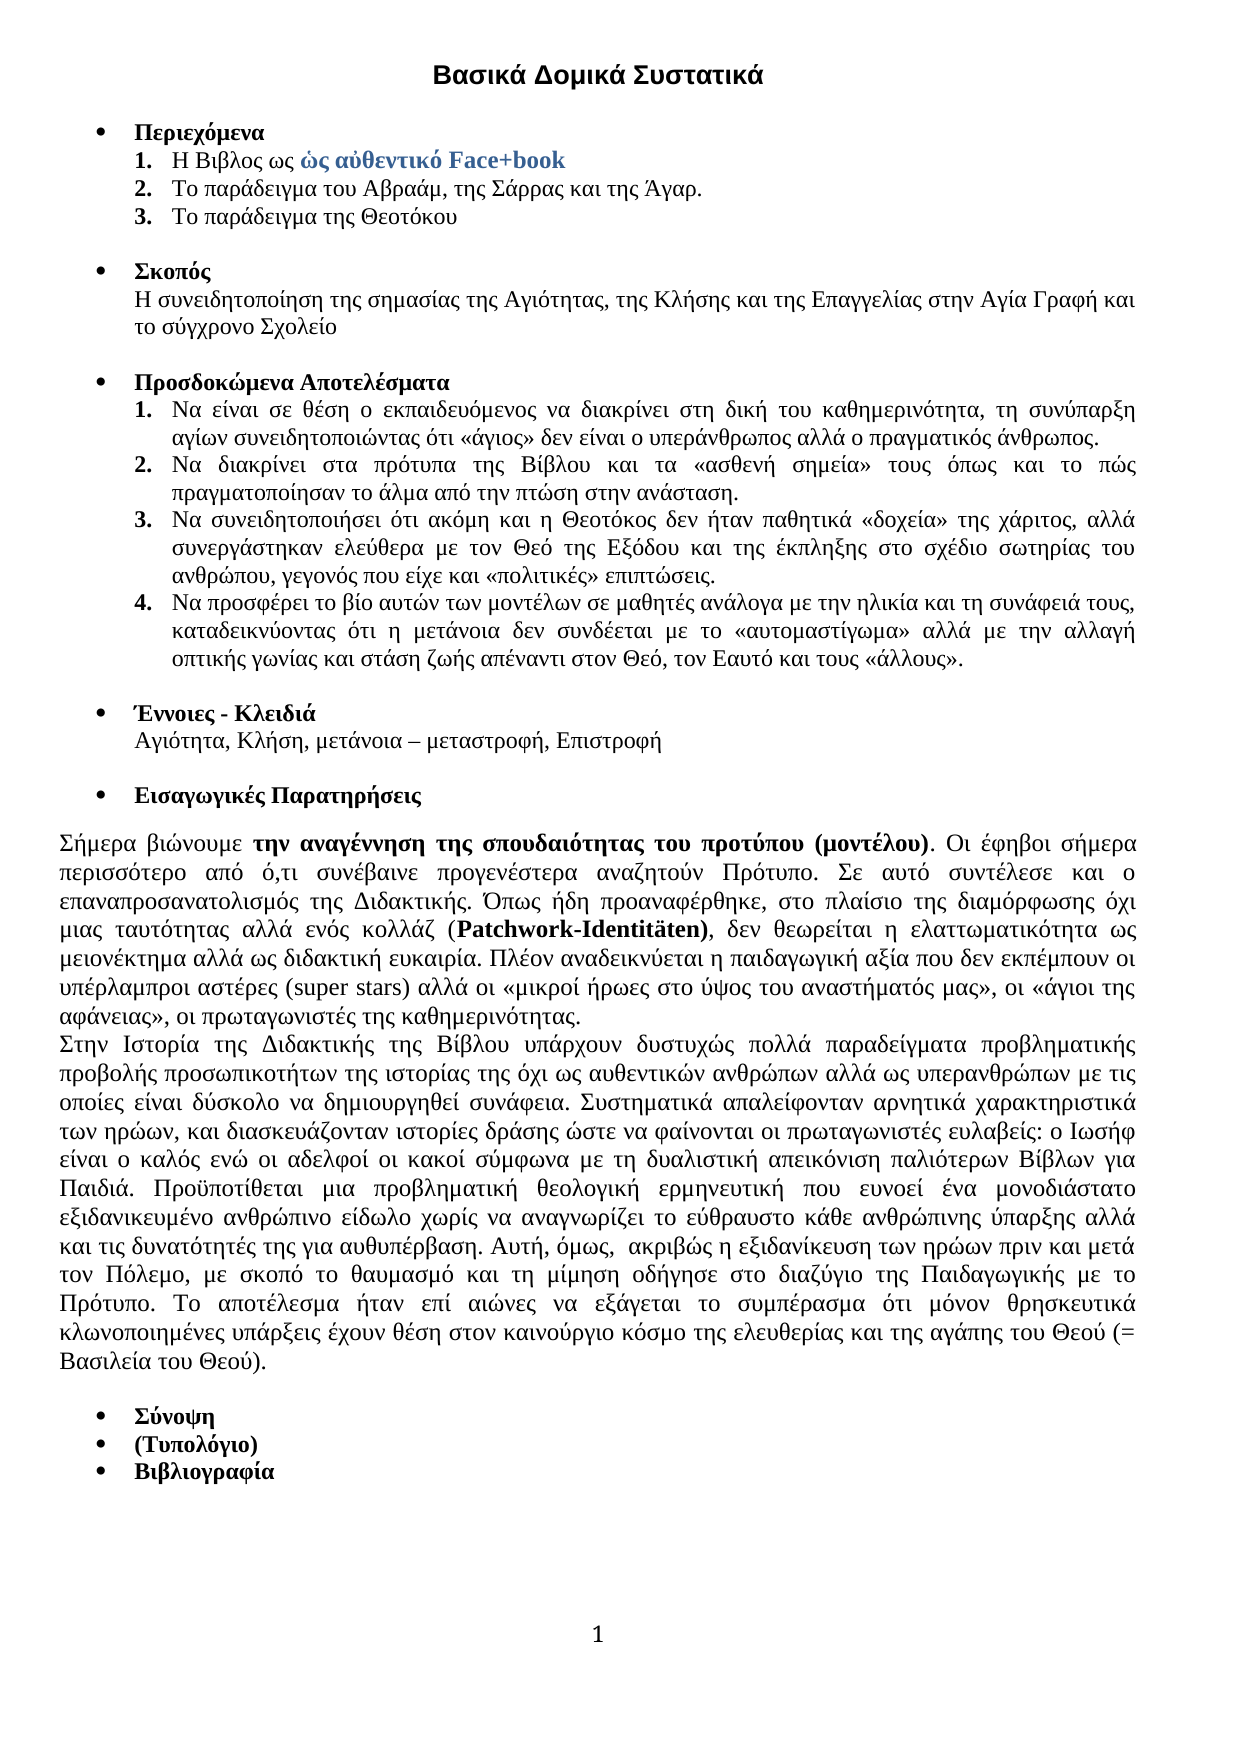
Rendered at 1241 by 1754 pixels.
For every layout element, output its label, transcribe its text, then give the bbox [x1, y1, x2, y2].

list Το παράδειγμα του Αβραάμ, της Σάρρας και της Άγαρ. [134, 174, 1137, 202]
list Η συνειδητοποίηση της σημασίας της Αγιότητας, της Κλήσης και της Επαγγελίας στην Αγία Γραφή και το σύγχρονο Σχολείο [134, 285, 1137, 340]
list Να είναι σε θέση ο εκπαιδευόμενος να διακρίνει στη δική του καθημερινότητα, τη συνύπαρξη αγίων συνειδητοποιώντας ότι «άγιος» δεν είναι ο υπεράνθρωπος αλλά ο πραγματικός άνθρωπος. [134, 395, 1137, 450]
list Εισαγωγικές Παρατηρήσεις [97, 782, 1137, 809]
list Βιβλιογραφία [97, 1457, 1137, 1485]
list Έννοιες - Κλειδιά [97, 699, 1137, 726]
list Περιεχόμενα [97, 118, 1137, 146]
text Σήμερα βιώνουμε την αναγέννηση της σπουδαιότητας του προτύπου (μοντέλου). Οι έφηβοι σήμερα περισσότερο από ό,τι συνέβαινε προγενέστερα αναζητούν Πρότυπο. Σε αυτό συντέλεσε και ο επαναπροσανατολισμός της Διδακτικής. Όπως ήδη προαναφέρθηκε, στο πλαίσιο της διαμόρφωσης όχι μιας ταυτότητας αλλά ενός κολλάζ (Patchwork-Identitäten), δεν θεωρείται η ελαττωματικότητα ως μειονέκτημα αλλά ως διδακτική ευκαιρία. Πλέον αναδεικνύεται η παιδαγωγική αξία που δεν εκπέμπουν οι υπέρλαμπροι αστέρες (super stars) αλλά οι «μικροί ήρωες στο ύψος του αναστήματός μας», οι «άγιοι της αφάνειας», οι πρωταγωνιστές της καθημερινότητας. [59, 828, 1137, 1029]
list Το παράδειγμα της Θεοτόκου [134, 202, 1137, 229]
text Βασικά Δομικά Συστατικά [59, 59, 1137, 90]
list Να συνειδητοποιήσει ότι ακόμη και η Θεοτόκος δεν ήταν παθητικά «δοχεία» της χάριτος, αλλά συνεργάστηκαν ελεύθερα με τον Θεό της Εξόδου και της έκπληξης στο σχέδιο σωτηρίας του ανθρώπου, γεγονός που είχε και «πολιτικές» επιπτώσεις. [134, 506, 1137, 588]
list Προσδοκώμενα Αποτελέσματα [97, 367, 1137, 395]
list Σκοπός [97, 257, 1137, 285]
list Η Βιβλος ως ὡς αὐθεντικό Face+book [134, 146, 1137, 174]
list (Τυπολόγιο) [97, 1430, 1137, 1457]
list Να προσφέρει το βίο αυτών των μοντέλων σε μαθητές ανάλογα με την ηλικία και τη συνάφειά τους, καταδεικνύοντας ότι η μετάνοια δεν συνδέεται με το «αυτομαστίγωμα» αλλά με την αλλαγή οπτικής γωνίας και στάση ζωής απέναντι στον Θεό, τον Εαυτό και τους «άλλους». [134, 588, 1137, 671]
list Αγιότητα, Κλήση, μετάνοια – μεταστροφή, Επιστροφή [134, 726, 1137, 754]
list Να διακρίνει στα πρότυπα της Βίβλου και τα «ασθενή σημεία» τους όπως και το πώς πραγματοποίησαν το άλμα από την πτώση στην ανάσταση. [134, 450, 1137, 506]
list Σύνοψη [97, 1402, 1137, 1430]
text Στην Ιστορία της Διδακτικής της Βίβλου υπάρχουν δυστυχώς πολλά παραδείγματα προβληματικής προβολής προσωπικοτήτων της ιστορίας της όχι ως αυθεντικών ανθρώπων αλλά ως υπερανθρώπων με τις οποίες είναι δύσκολο να δημιουργηθεί συνάφεια. Συστηματικά απαλείφονταν αρνητικά χαρακτηριστικά των ηρώων, και διασκευάζονταν ιστορίες δράσης ώστε να φαίνονται οι πρωταγωνιστές ευλαβείς: ο Ιωσήφ είναι ο καλός ενώ οι αδελφοί οι κακοί σύμφωνα με τη δυαλιστική απεικόνιση παλιότερων Βίβλων για Παιδιά. Προϋποτίθεται μια προβληματική θεολογική ερμηνευτική που ευνοεί ένα μονοδιάστατο εξιδανικευμένο ανθρώπινο είδωλο χωρίς να αναγνωρίζει το εύθραυστο κάθε ανθρώπινης ύπαρξης αλλά και τις δυνατότητές της για αυθυπέρβαση. Αυτή, όμως, ακριβώς η εξιδανίκευση των ηρώων πριν και μετά τον Πόλεμο, με σκοπό το θαυμασμό και τη μίμηση οδήγησε στο διαζύγιο της Παιδαγωγικής με το Πρότυπο. Το αποτέλεσμα ήταν επί αιώνες να εξάγεται το συμπέρασμα ότι μόνον θρησκευτικά κλωνοποιημένες υπάρξεις έχουν θέση στον καινούργιο κόσμο της ελευθερίας και της αγάπης του Θεού (= Βασιλεία του Θεού). [59, 1029, 1137, 1374]
